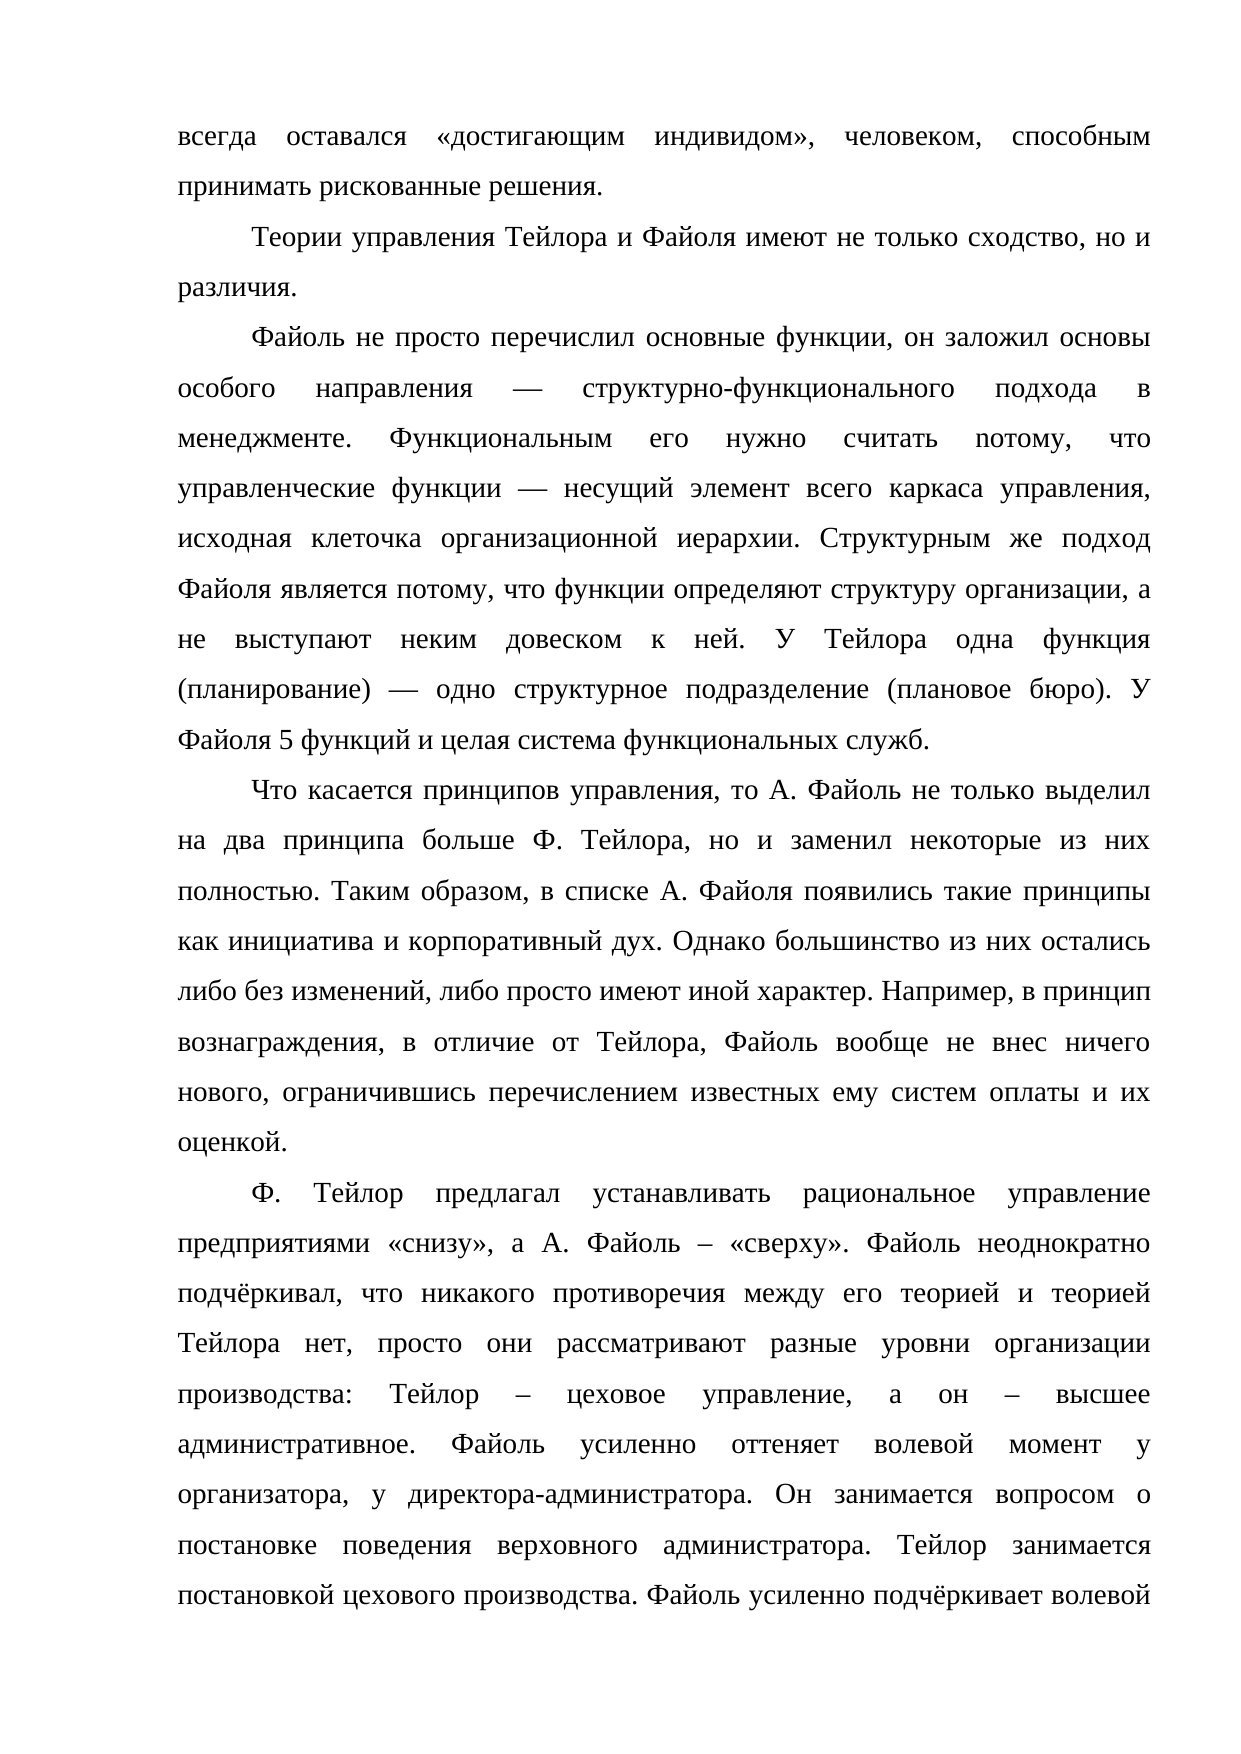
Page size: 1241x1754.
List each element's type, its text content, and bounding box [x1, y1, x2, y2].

text Теории управления Тейлора и Файоля имеют не только сходство, но и различия. [177, 219, 1152, 303]
text Что касается принципов управления, то А. Файоль не только выделил на два принципа больше Ф. Тейлора, но и заменил некоторые из них полностью. Таким образом, в списке А. Файоля появились такие принципы как инициатива и корпоративный дух. Однако большинство из них остались либо без изменений, либо просто имеют иной характер. Например, в принцип вознаграждения, в отличие от Тейлора, Файоль вообще не внес ничего нового, ограничившись перечислением известных ему систем оплаты и их оценкой. [177, 772, 1152, 1158]
text Файоль не просто перечислил основные функции, он заложил основы особого направления — структурно-функционального подхода в менеджменте. Функциональным его нужно считать noтомy, что управленческие функции — несущий элемент всего каркаса управления, исходная клеточка организационной иерархии. Структурным же подход Файоля является потому, что функции определяют структуру организации, а не выступают неким довеском к ней. У Тейлора одна функция (планирование) — одно структурное подразделение (плановое бюро). У Файоля 5 функций и целая система функциональных служб. [177, 319, 1152, 755]
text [177, 1175, 1152, 1611]
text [177, 118, 1152, 202]
